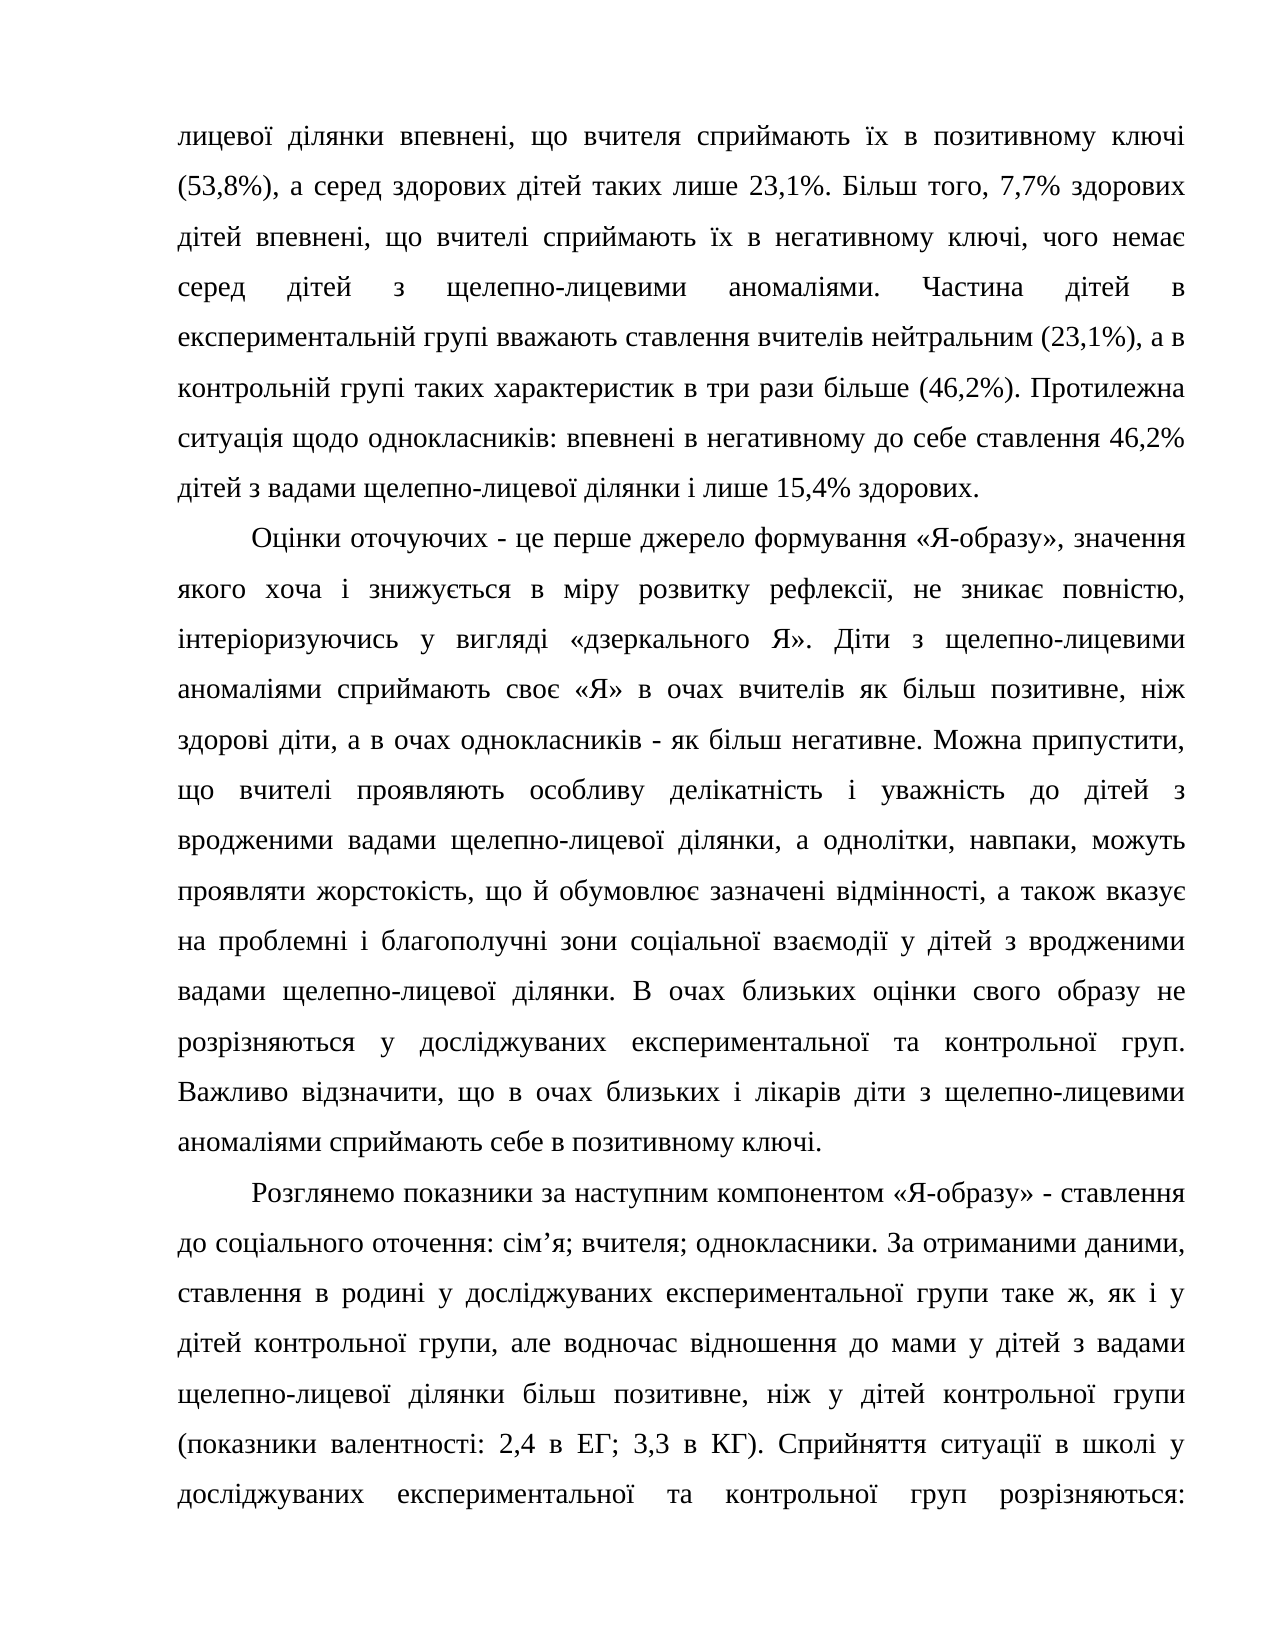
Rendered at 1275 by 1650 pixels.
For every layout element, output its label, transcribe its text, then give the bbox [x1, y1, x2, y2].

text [177, 118, 1186, 504]
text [177, 1175, 1186, 1510]
text Оцінки оточуючих - це перше джерело формування «Я-образу», значення якого хоча і знижується в міру розвитку рефлексії, не зникає повністю, інтеріоризуючись у вигляді «дзеркального Я». Діти з щелепно-лицевими аномаліями сприймають своє «Я» в очах вчителів як більш позитивне, ніж здорові діти, а в очах однокласників - як більш негативне. Можна припустити, що вчителі проявляють особливу делікатність і уважність до дітей з вродженими вадами щелепно-лицевої ділянки, а однолітки, навпаки, можуть проявляти жорстокість, що й обумовлює зазначені відмінності, а також вказує на проблемні і благополучні зони соціальної взаємодії у дітей з вродженими вадами щелепно-лицевої ділянки. В очах близьких оцінки свого образу не розрізняються у досліджуваних експериментальної та контрольної груп. Важливо відзначити, що в очах близьких і лікарів діти з щелепно-лицевими аномаліями сприймають себе в позитивному ключі. [177, 521, 1186, 1158]
